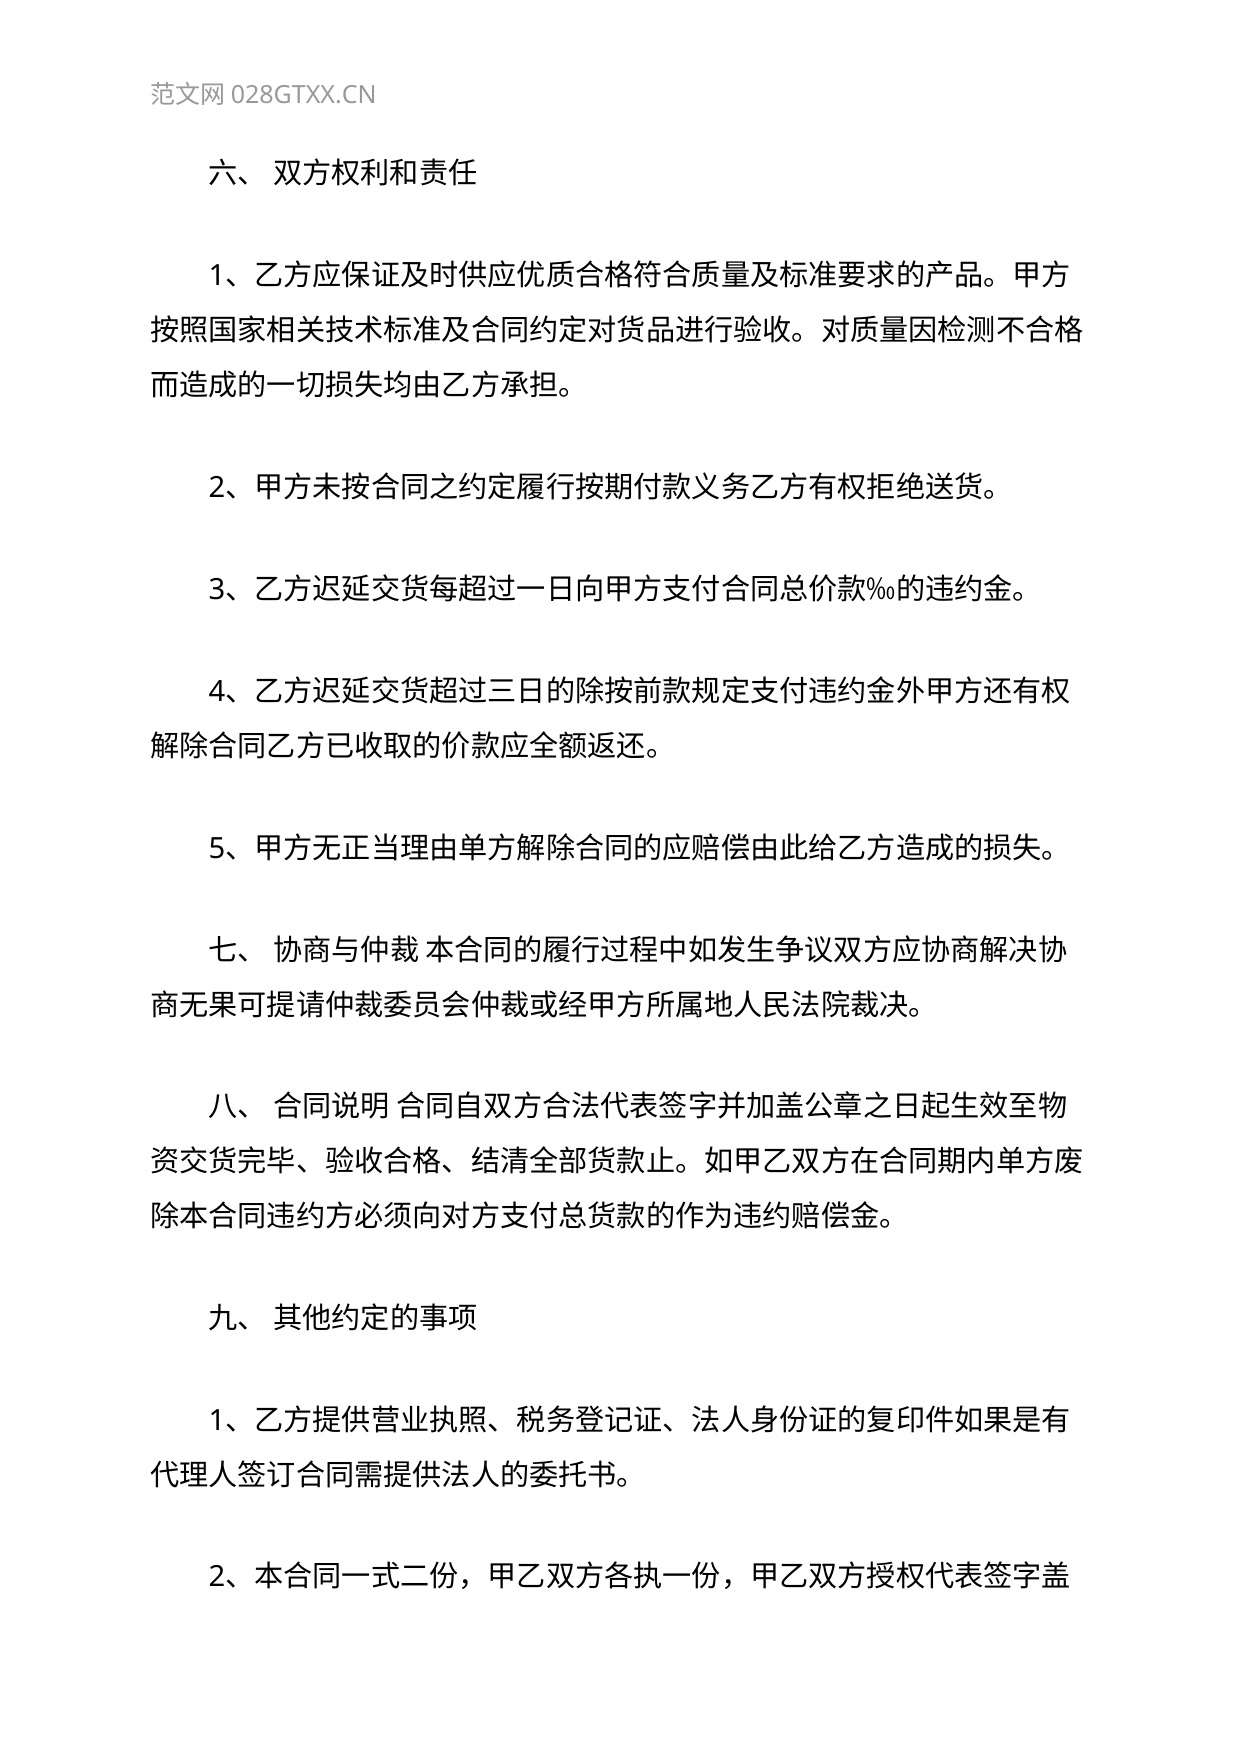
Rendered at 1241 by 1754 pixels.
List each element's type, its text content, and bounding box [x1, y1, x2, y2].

text 3、乙方迟延交货每超过一日向甲方支付合同总价款‰的违约金。 [150, 565, 1090, 608]
text 1、乙方提供营业执照、税务登记证、法人身份证的复印件如果是有代理人签订合同需提供法人的委托书。 [150, 1396, 1090, 1493]
text 八、 合同说明 合同自双方合法代表签字并加盖公章之日起生效至物资交货完毕、验收合格、结清全部货款止。如甲乙双方在合同期内单方废除本合同违约方必须向对方支付总货款的作为违约赔偿金。 [150, 1083, 1090, 1235]
text 1、乙方应保证及时供应优质合格符合质量及标准要求的产品。甲方按照国家相关技术标准及合同约定对货品进行验收。对质量因检测不合格而造成的一切损失均由乙方承担。 [150, 252, 1090, 404]
text 九、 其他约定的事项 [150, 1294, 1090, 1337]
text 5、甲方无正当理由单方解除合同的应赔偿由此给乙方造成的损失。 [150, 824, 1090, 867]
text 2、甲方未按合同之约定履行按期付款义务乙方有权拒绝送货。 [150, 463, 1090, 506]
text 4、乙方迟延交货超过三日的除按前款规定支付违约金外甲方还有权解除合同乙方已收取的价款应全额返还。 [150, 667, 1090, 765]
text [150, 1553, 1090, 1595]
text 七、 协商与仲裁 本合同的履行过程中如发生争议双方应协商解决协商无果可提请仲裁委员会仲裁或经甲方所属地人民法院裁决。 [150, 926, 1090, 1023]
text 六、 双方权利和责任 [150, 150, 1090, 192]
